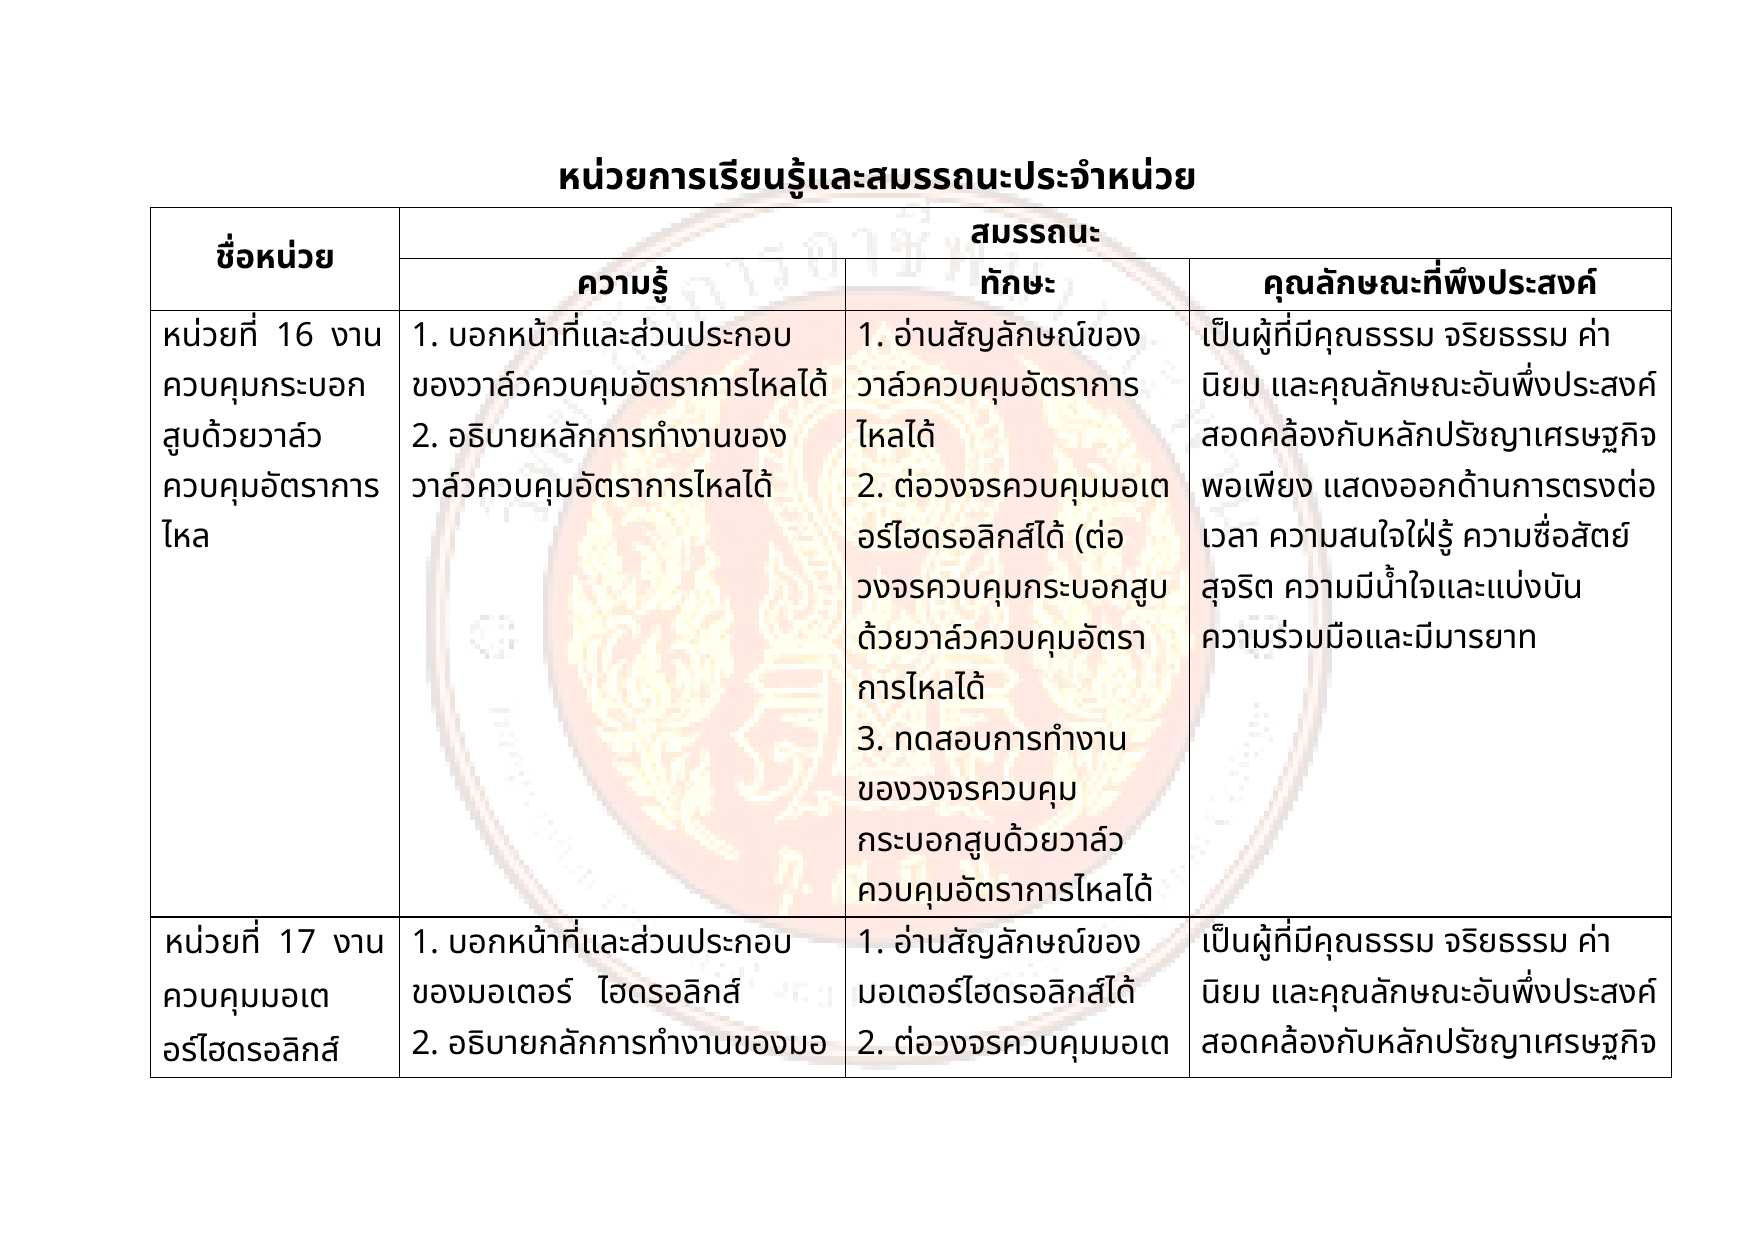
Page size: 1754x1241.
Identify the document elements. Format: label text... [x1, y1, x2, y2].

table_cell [1190, 918, 1671, 1077]
table_header สมรรถนะ [400, 208, 1671, 258]
table_cell ทักษะ [846, 259, 1189, 309]
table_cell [846, 918, 1189, 1077]
text หน่วยการเรียนรู้และสมรรถนะประจำหน่วย [150, 150, 1604, 207]
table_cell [400, 918, 845, 1077]
table_cell 1. อ่านสัญลักษณ์ของวาล์วควบคุมอัตราการไหลได้ 2. ต่อวงจรควบคุมมอเตอร์ไฮดรอลิกส์ได้ (ต่อวงจรควบคุมกระบอกสูบด้วยวาล์วควบคุมอัตราการไหลได้ 3. ทดสอบการทำงานของวงจรควบคุมกระบอกสูบด้วยวาล์วควบคุมอัตราการไหลได้ [846, 311, 1189, 916]
table_header ชื่อหน่วย [151, 208, 399, 309]
table_cell 1. บอกหน้าที่และส่วนประกอบของวาล์วควบคุมอัตราการไหลได้ 2. อธิบายหลักการทำงานของวาล์วควบคุมอัตราการไหลได้ [400, 311, 845, 916]
table_cell หน่วยที่ 16 งานควบคุมกระบอกสูบด้วยวาล์วควบคุมอัตราการไหล [151, 311, 399, 916]
table_cell ความรู้ [400, 259, 845, 309]
table_cell คุณลักษณะที่พึงประสงค์ [1190, 259, 1671, 309]
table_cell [151, 918, 399, 1077]
